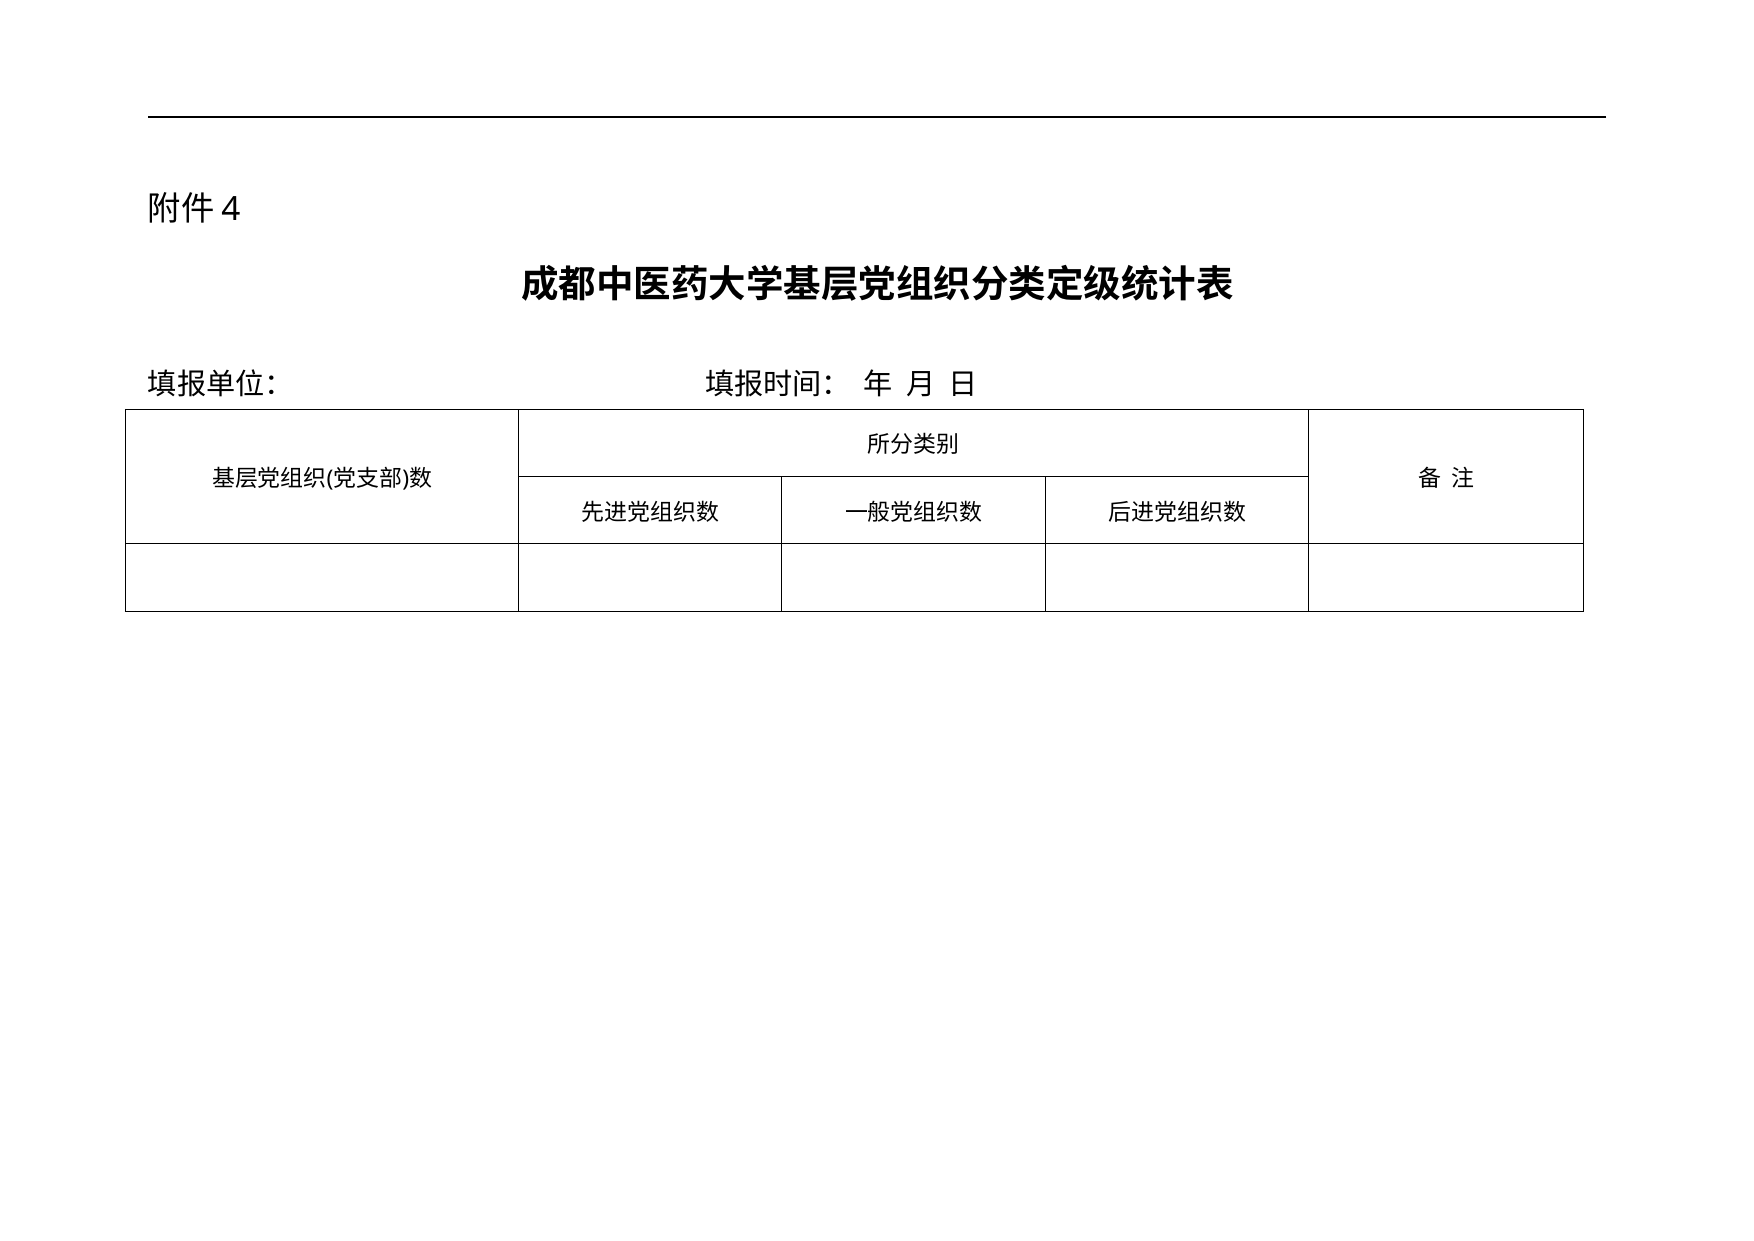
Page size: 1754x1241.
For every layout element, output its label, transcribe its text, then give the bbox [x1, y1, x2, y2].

table_cell 一般党组织数 [782, 477, 1045, 543]
table_cell [1046, 544, 1308, 611]
text 附件4 [148, 182, 1606, 230]
text 成都中医药大学基层党组织分类定级统计表 [148, 254, 1606, 309]
text 填报单位： 填报时间： 年 月 日 [148, 336, 1606, 409]
table_header 所分类别 [519, 410, 1308, 476]
table_cell [126, 544, 518, 611]
table_header 基层党组织(党支部)数 [126, 410, 518, 543]
table_cell [782, 544, 1045, 611]
table_cell [1309, 544, 1583, 611]
table_cell 后进党组织数 [1046, 477, 1308, 543]
table_cell 先进党组织数 [519, 477, 781, 543]
table_cell [519, 544, 781, 611]
table_header 备 注 [1309, 410, 1583, 543]
